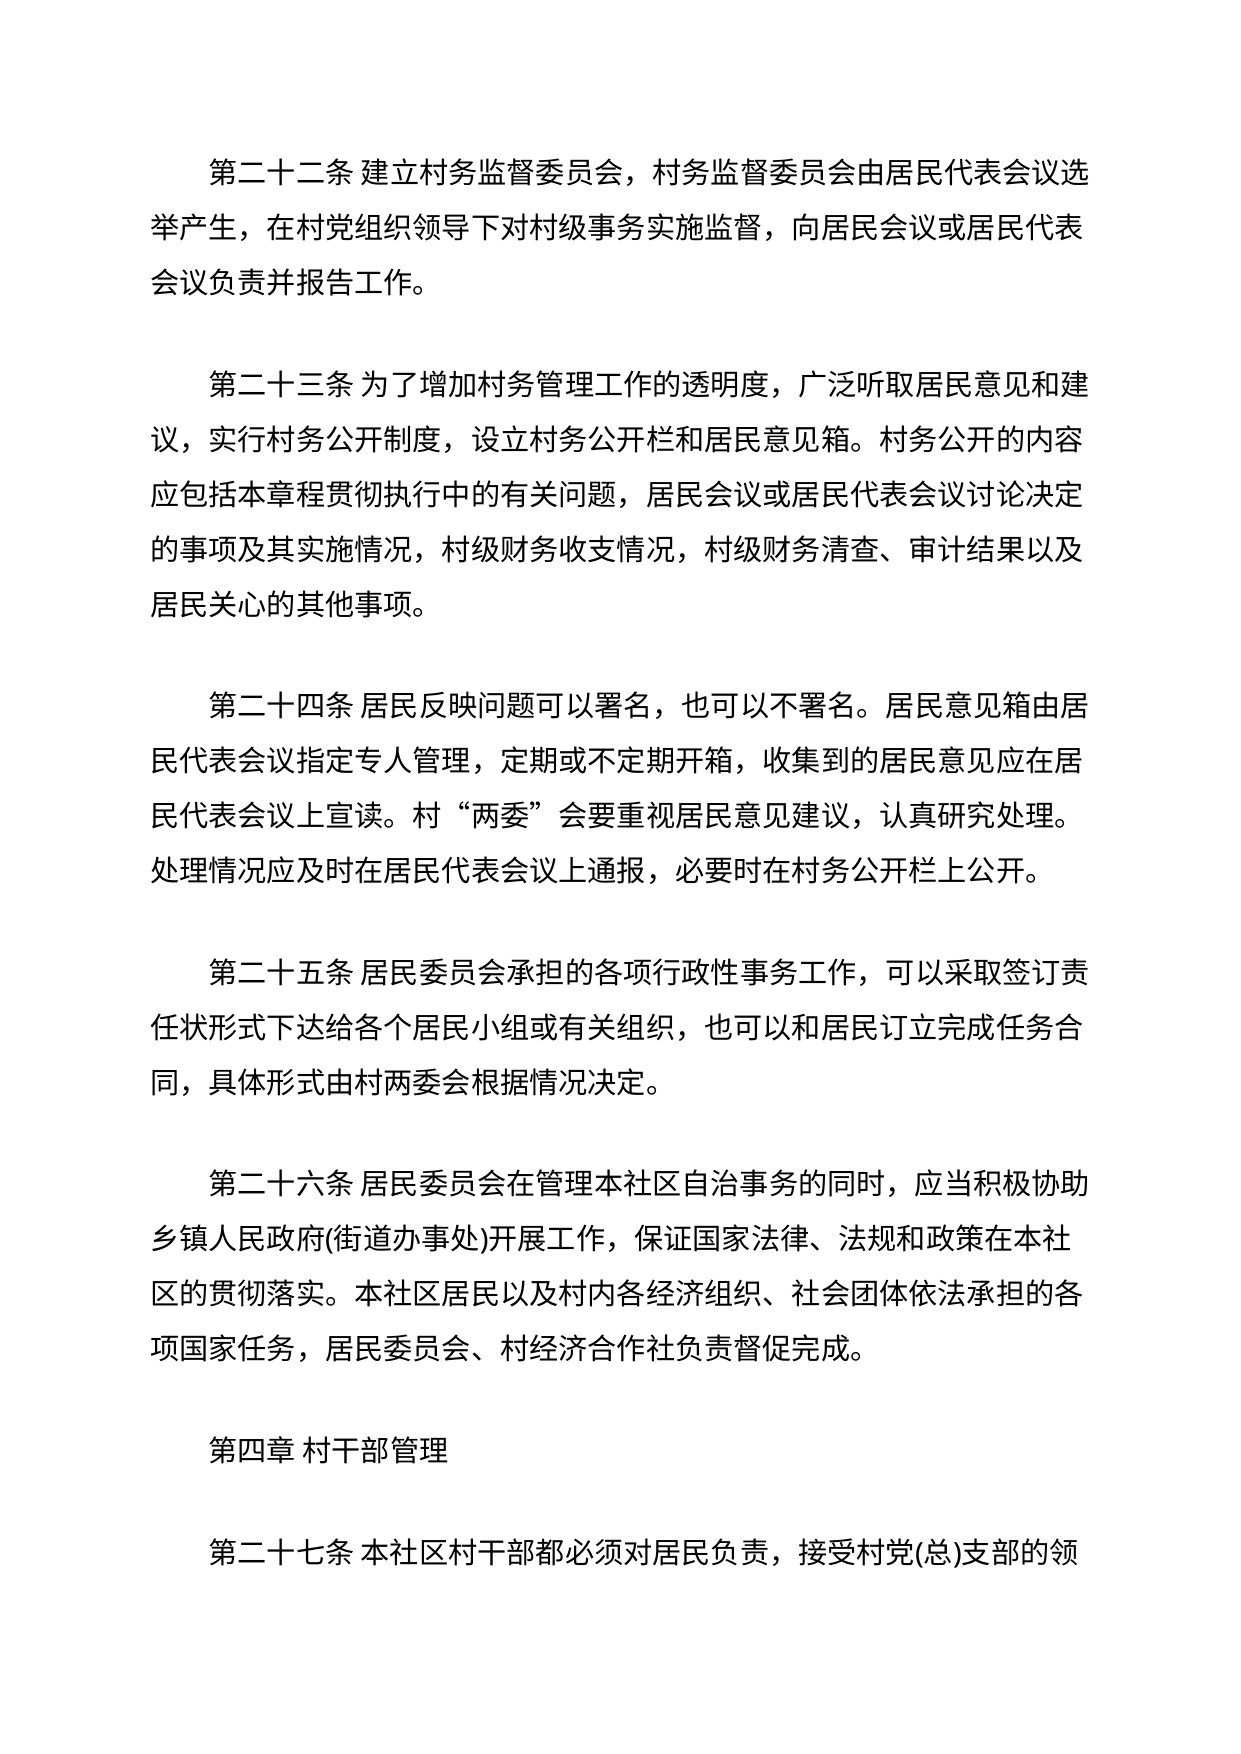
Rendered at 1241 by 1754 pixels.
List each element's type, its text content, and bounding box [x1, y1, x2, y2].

text 第二十二条 建立村务监督委员会，村务监督委员会由居民代表会议选举产生，在村党组织领导下对村级事务实施监督，向居民会议或居民代表会议负责并报告工作。 [150, 150, 1090, 302]
text 第二十四条 居民反映问题可以署名，也可以不署名。居民意见箱由居民代表会议指定专人管理，定期或不定期开箱，收集到的居民意见应在居民代表会议上宣读。村“两委”会要重视居民意见建议，认真研究处理。处理情况应及时在居民代表会议上通报，必要时在村务公开栏上公开。 [150, 683, 1090, 890]
text 第二十五条 居民委员会承担的各项行政性事务工作，可以采取签订责任状形式下达给各个居民小组或有关组织，也可以和居民订立完成任务合同，具体形式由村两委会根据情况决定。 [150, 949, 1090, 1101]
text 第二十六条 居民委员会在管理本社区自治事务的同时，应当积极协助乡镇人民政府(街道办事处)开展工作，保证国家法律、法规和政策在本社区的贯彻落实。本社区居民以及村内各经济组织、社会团体依法承担的各项国家任务，居民委员会、村经济合作社负责督促完成。 [150, 1161, 1090, 1368]
text 第四章 村干部管理 [150, 1427, 1090, 1470]
text 第二十三条 为了增加村务管理工作的透明度，广泛听取居民意见和建议，实行村务公开制度，设立村务公开栏和居民意见箱。村务公开的内容应包括本章程贯彻执行中的有关问题，居民会议或居民代表会议讨论决定的事项及其实施情况，村级财务收支情况，村级财务清查、审计结果以及居民关心的其他事项。 [150, 362, 1090, 623]
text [150, 1529, 1090, 1572]
